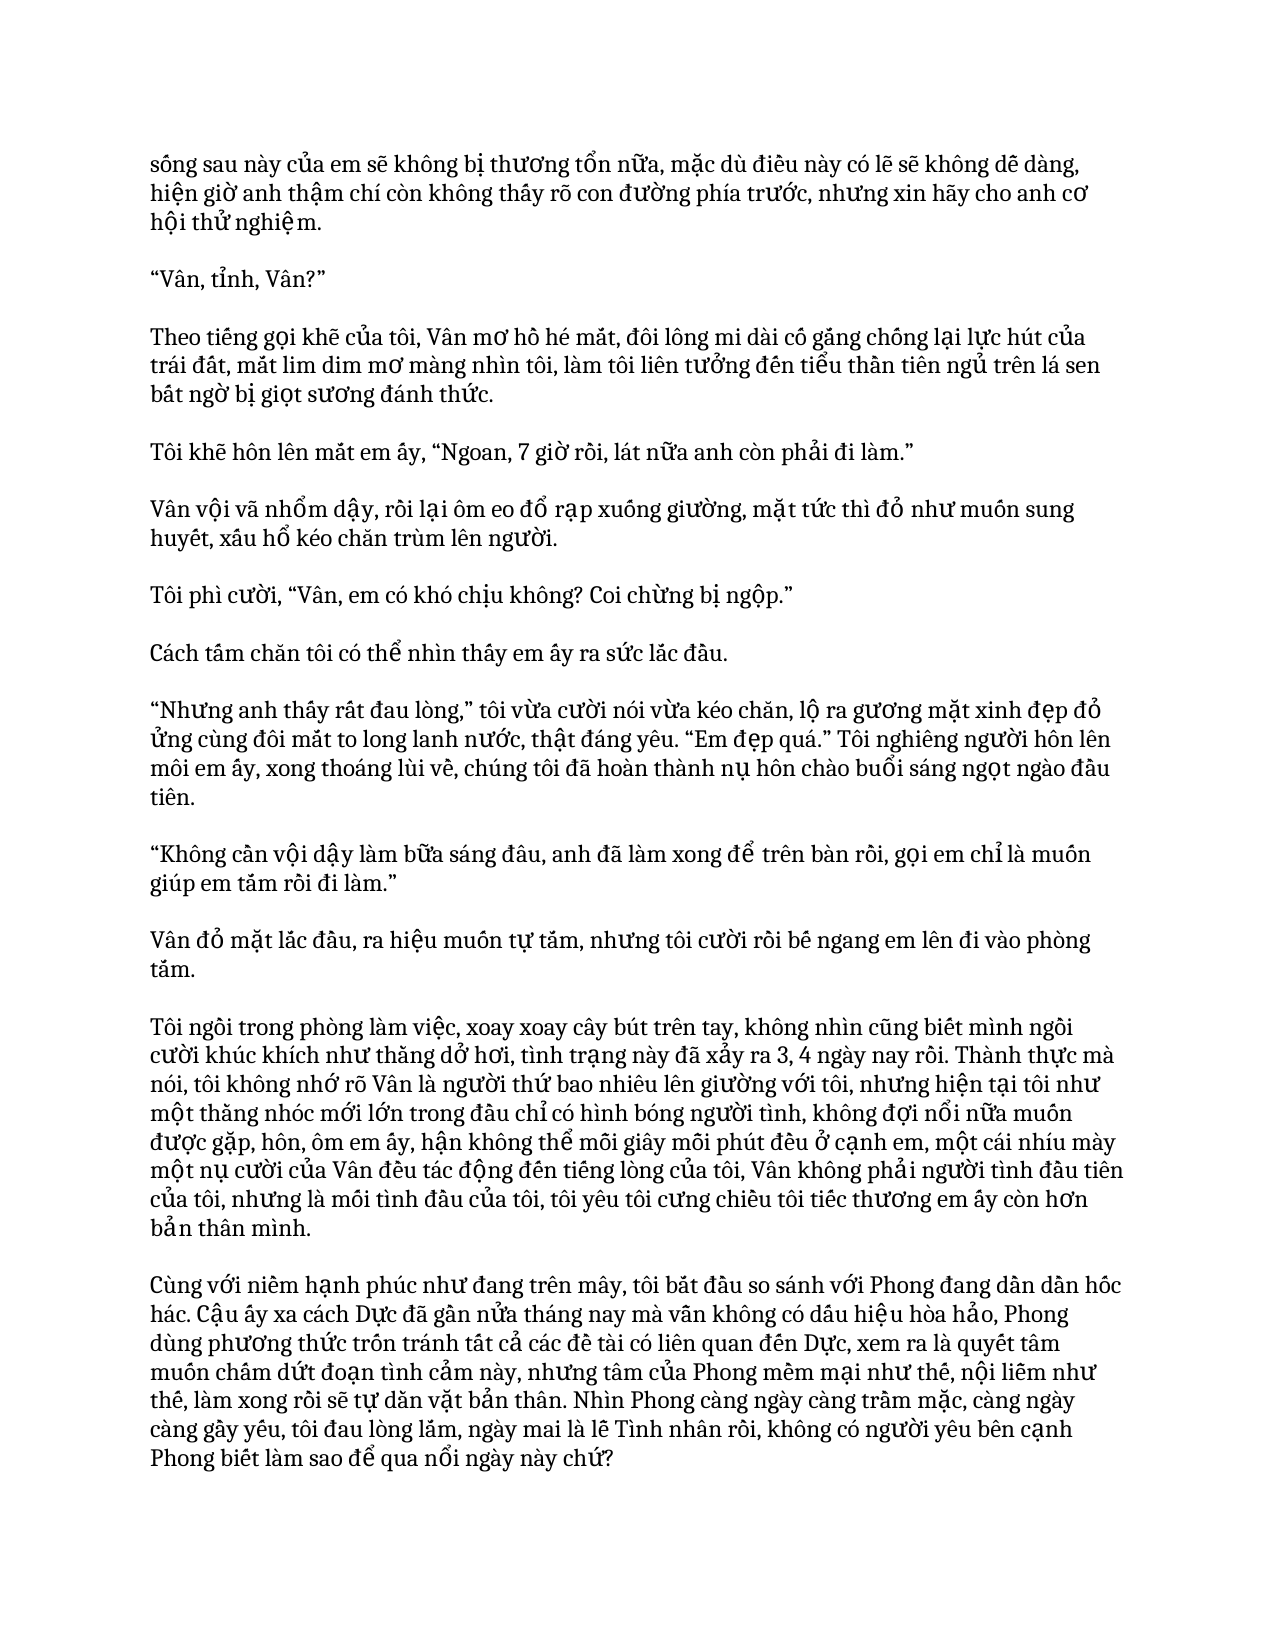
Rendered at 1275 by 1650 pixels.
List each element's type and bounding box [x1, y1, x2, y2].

text [150, 150, 1125, 1472]
